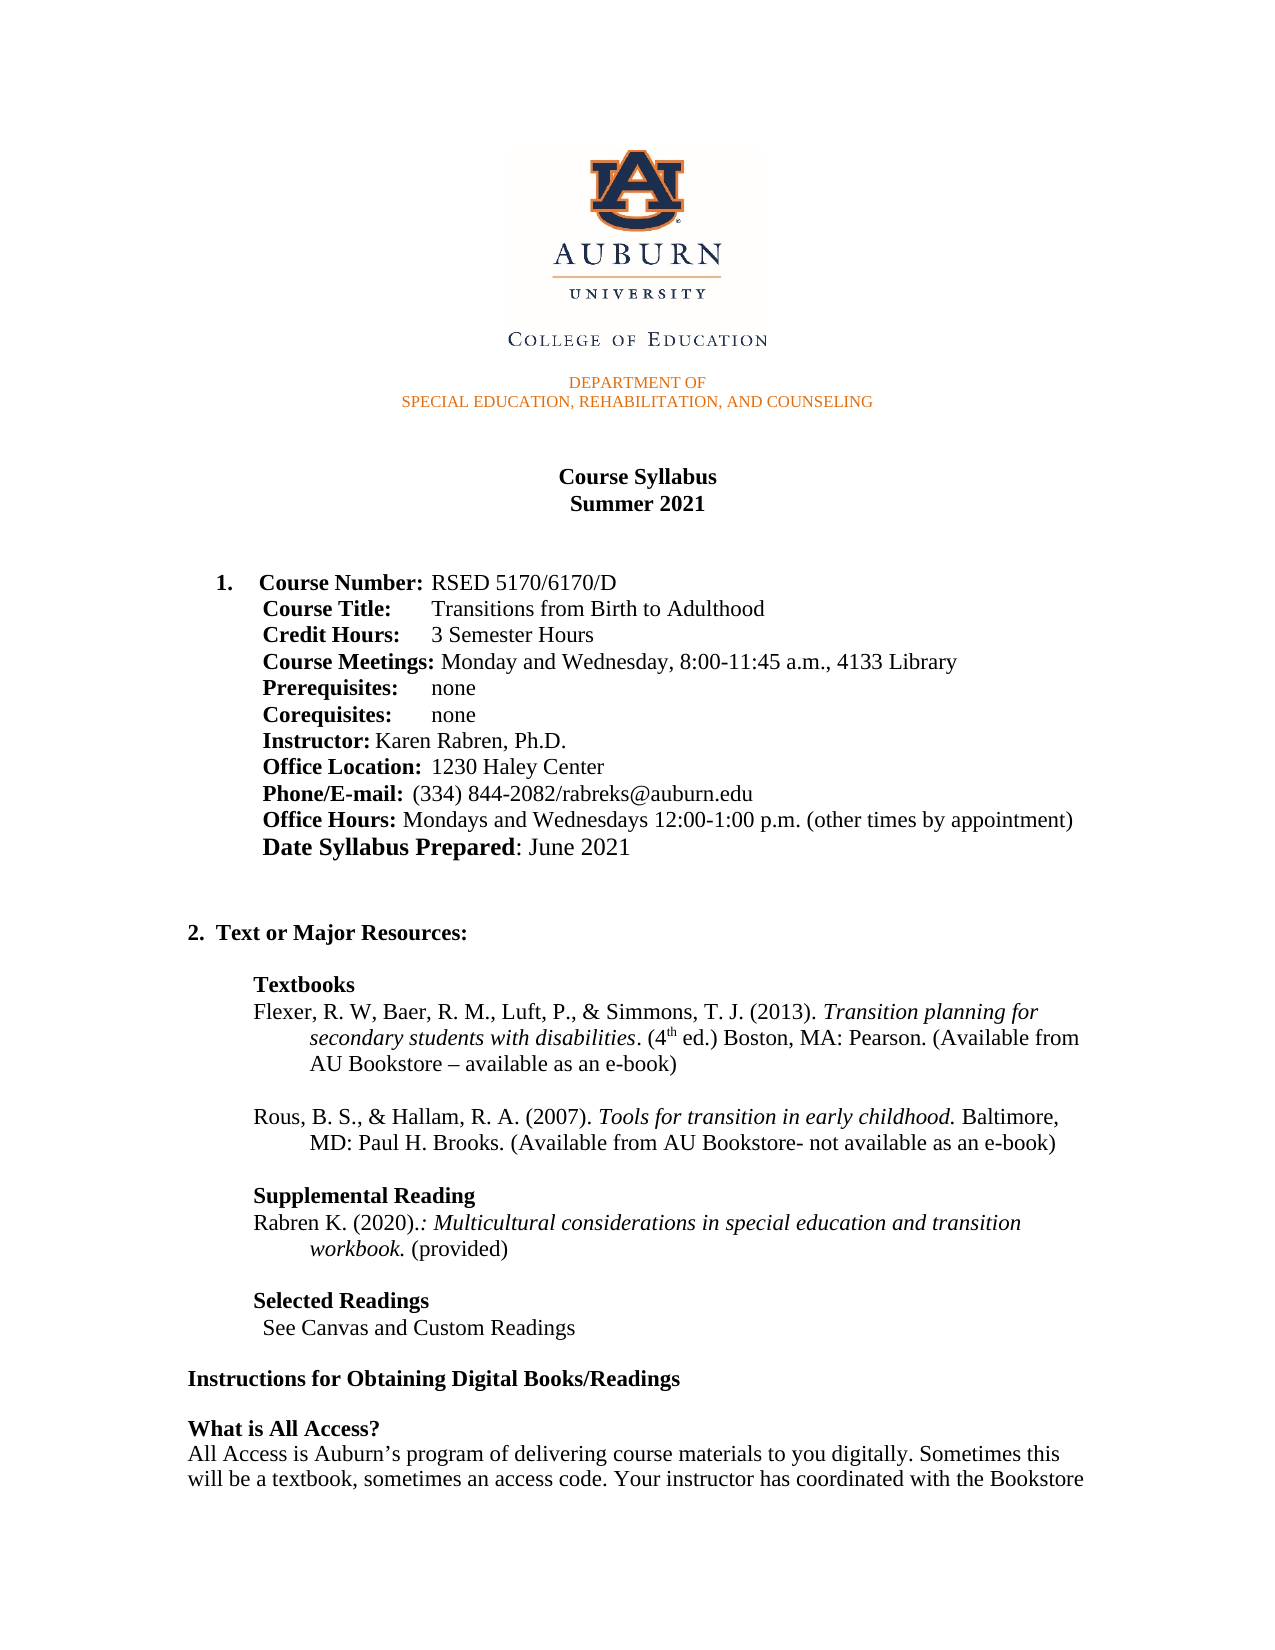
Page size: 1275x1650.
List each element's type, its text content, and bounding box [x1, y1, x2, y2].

text Office Hours: Mondays and Wednesdays 12:00-1:00 p.m. (other times by appointment) [262, 806, 1087, 832]
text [187, 1442, 1101, 1492]
text Course Meetings: Monday and Wednesday, 8:00-11:45 a.m., 4133 Library [236, 648, 1087, 674]
text SPECIAL EDUCATION, REHABILITATION, AND COUNSELING [187, 392, 1087, 411]
text What is All Access? [187, 1417, 1101, 1442]
text Corequisites: none [236, 701, 1087, 727]
list Course Number: RSED 5170/6170/D [216, 569, 1087, 595]
text Course Syllabus [112, 463, 1162, 490]
text Date Syllabus Prepared: June 2021 [187, 832, 1087, 861]
text DEPARTMENT OF [187, 372, 1087, 392]
text Selected Readings [253, 1288, 1087, 1314]
text Rabren K. (2020).: Multicultural considerations in special education and transition workbook. (provided) [253, 1208, 1087, 1261]
text Textbooks [253, 971, 1087, 998]
text Credit Hours: 3 Semester Hours [236, 622, 1087, 648]
text Supplemental Reading [253, 1182, 1087, 1208]
text Summer 2021 [112, 490, 1162, 516]
picture [508, 150, 767, 346]
text Flexer, R. W, Baer, R. M., Luft, P., & Simmons, T. J. (2013). Transition planning for secondary students with disabilities. (4th ed.) Boston, MA: Pearson. (Available from AU Bookstore – available as an e-book) [253, 998, 1087, 1077]
text Instructor: Karen Rabren, Ph.D. [187, 727, 1087, 753]
text Office Location: 1230 Haley Center [253, 753, 1087, 780]
text Instructions for Obtaining Digital Books/Readings [187, 1367, 1101, 1392]
text Course Title: Transitions from Birth to Adulthood [236, 595, 1087, 622]
text Phone/E-mail: (334) 844-2082/rabreks@auburn.edu [187, 780, 1087, 806]
text See Canvas and Custom Readings [187, 1314, 1087, 1340]
text Rous, B. S., & Hallam, R. A. (2007). Tools for transition in early childhood. Baltimore, MD: Paul H. Brooks. (Available from AU Bookstore- not available as an e-book) [253, 1103, 1087, 1156]
text Prerequisites: none [236, 674, 1087, 701]
list Text or Major Resources: [187, 919, 1087, 945]
